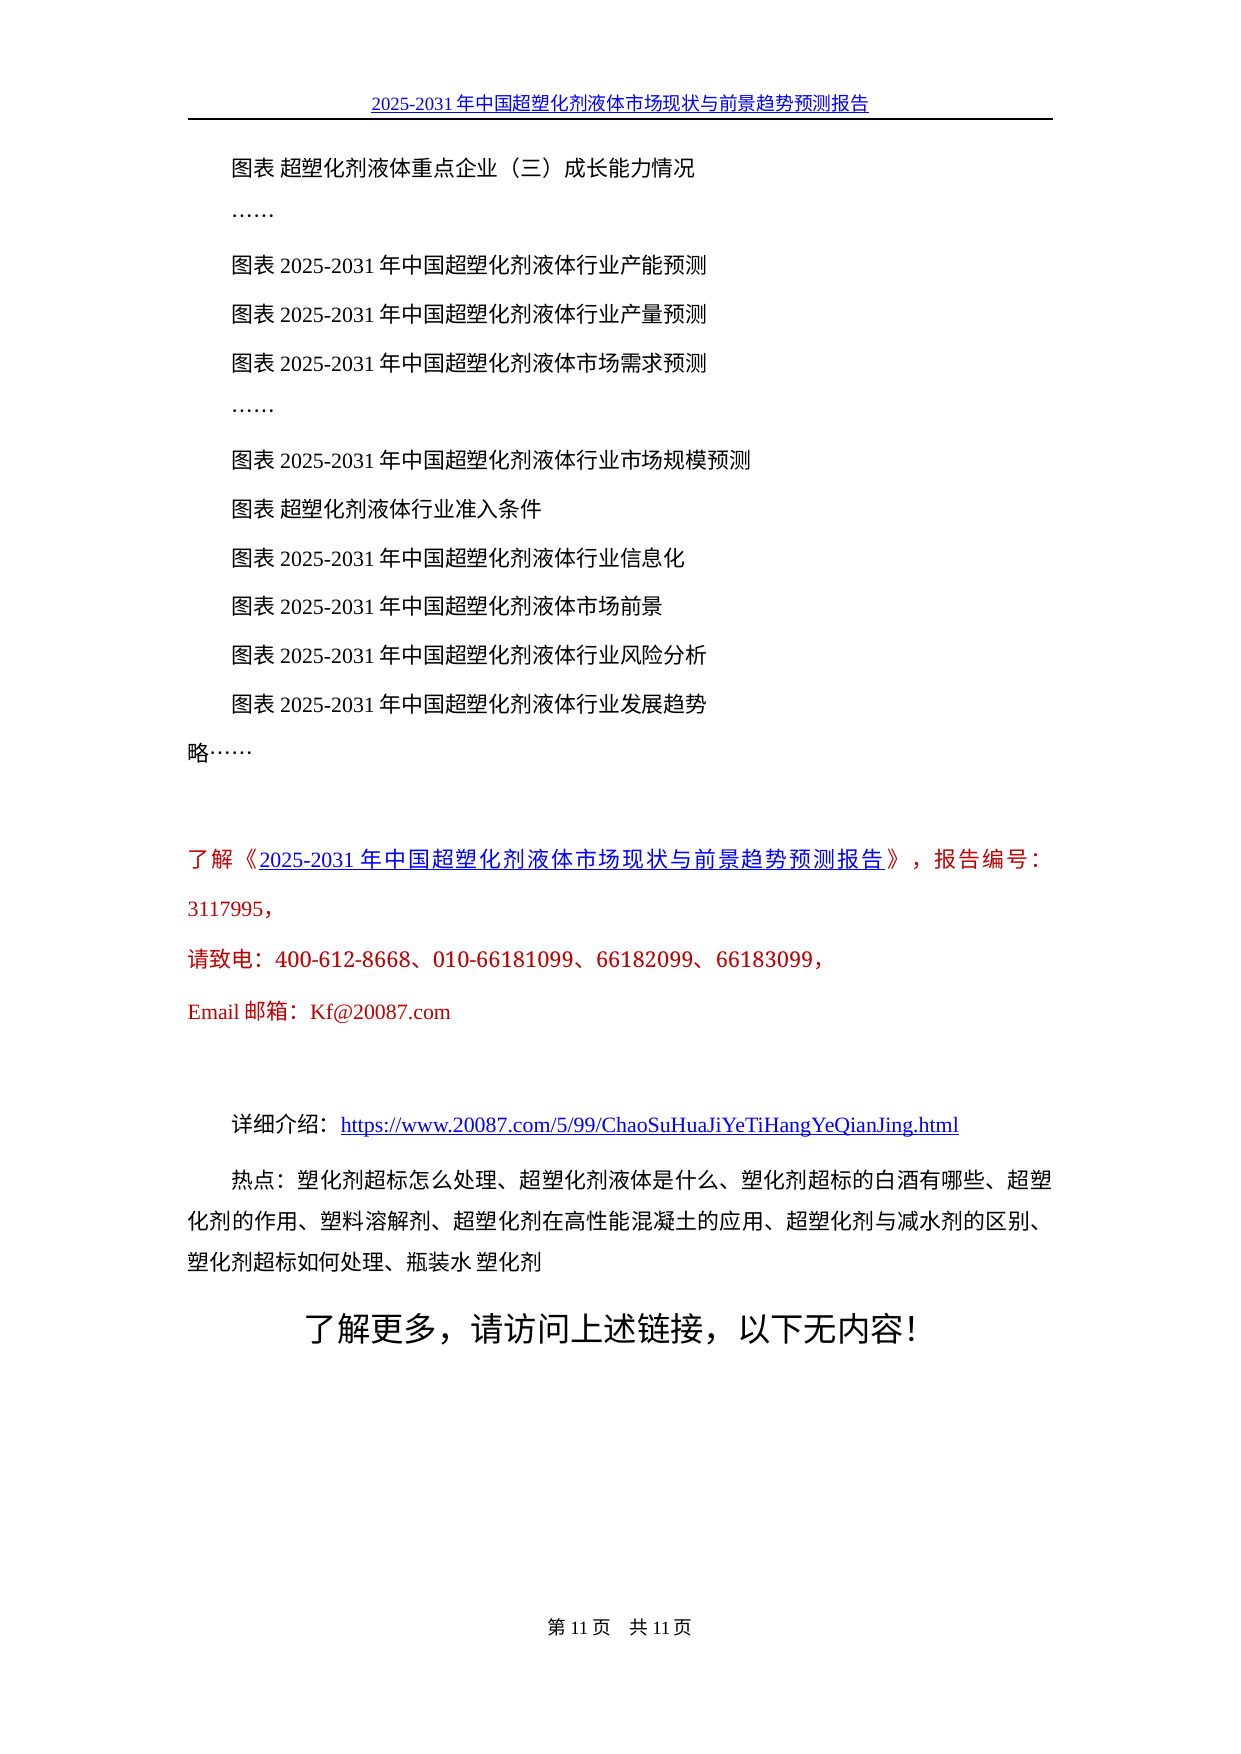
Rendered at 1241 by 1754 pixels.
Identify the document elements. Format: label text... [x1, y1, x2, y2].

text 详细介绍：https://www.20087.com/5/99/ChaoSuHuaJiYeTiHangYeQianJing.html [187, 1106, 1053, 1139]
text 热点：塑化剂超标怎么处理、超塑化剂液体是什么、塑化剂超标的白酒有哪些、超塑化剂的作用、塑料溶解剂、超塑化剂在高性能混凝土的应用、超塑化剂与减水剂的区别、塑化剂超标如何处理、瓶装水 塑化剂 [187, 1163, 1053, 1277]
text Email邮箱：Kf@20087.com [187, 993, 1053, 1026]
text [187, 150, 1053, 768]
title 了解更多，请访问上述链接，以下无内容！ [187, 1294, 1053, 1359]
text 请致电：400-612-8668、010-66181099、66182099、66183099， [187, 942, 1053, 974]
text 了解《2025-2031年中国超塑化剂液体市场现状与前景趋势预测报告》，报告编号：3117995， [187, 842, 1053, 923]
